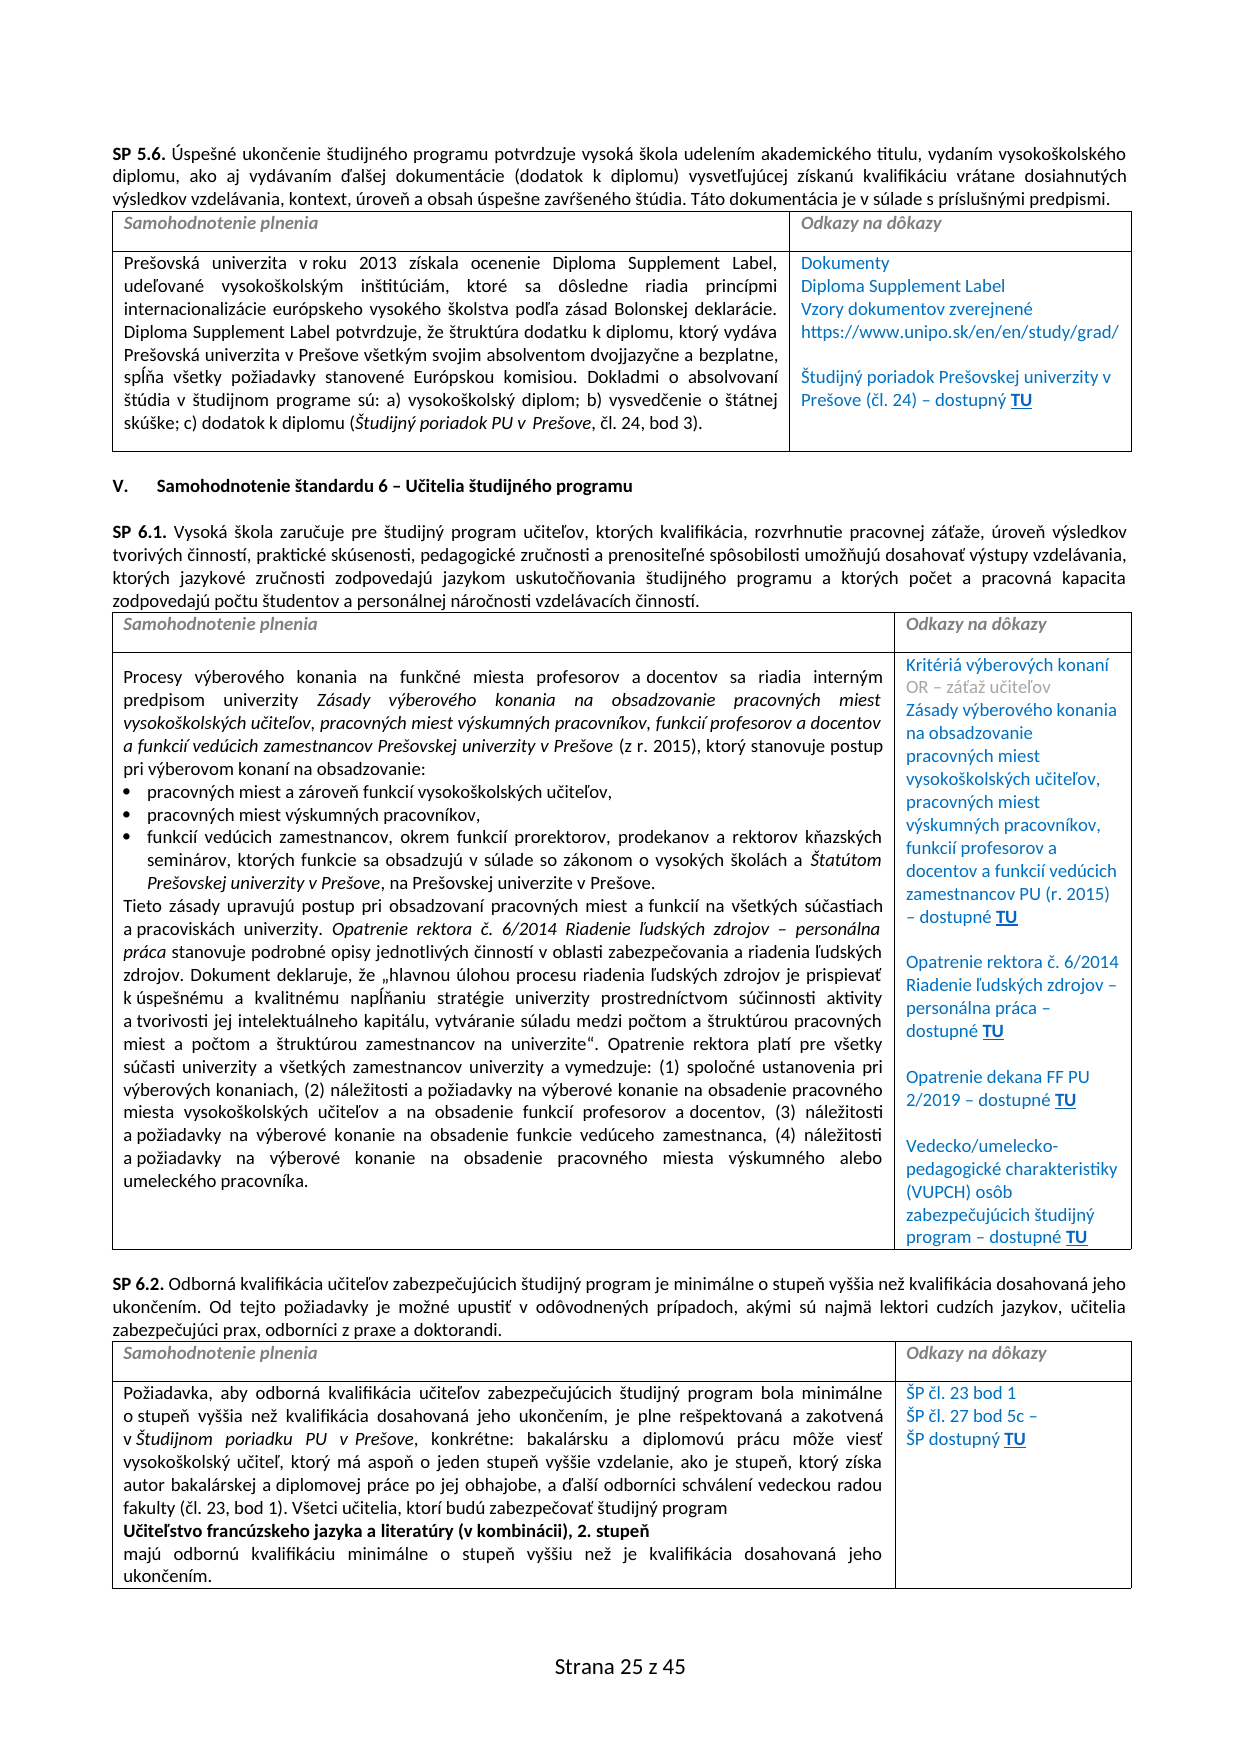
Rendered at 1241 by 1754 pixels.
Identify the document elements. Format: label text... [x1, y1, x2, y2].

table_cell Prešovská univerzita v roku 2013 získala ocenenie Diploma Supplement Label, udeľované vysokoškolským inštitúciám, ktoré sa dôsledne riadia princípmi internacionalizácie európskeho vysokého školstva podľa zásad Bolonskej deklarácie. Diploma Supplement Label potvrdzuje, že štruktúra dodatku k diplomu, ktorý vydáva Prešovská univerzita v Prešove všetkým svojim absolventom dvojjazyčne a bezplatne, spĺňa všetky požiadavky stanovené Európskou komisiou. Dokladmi o absolvovaní štúdia v študijnom programe sú: a) vysokoškolský diplom; b) vysvedčenie o štátnej skúške; c) dodatok k diplomu (Študijný poriadok PU v Prešove, čl. 24, bod 3). [113, 252, 789, 451]
table_cell Procesy výberového konania na funkčné miesta profesorov a docentov sa riadia interným predpisom univerzity Zásady výberového konania na obsadzovanie pracovných miest vysokoškolských učiteľov, pracovných miest výskumných pracovníkov, funkcií profesorov a docentov a funkcií vedúcich zamestnancov Prešovskej univerzity v Prešove (z r. 2015), ktorý stanovuje postup pri výberovom konaní na obsadzovanie: pracovných miest a zároveň funkcií vysokoškolských učiteľov, pracovných miest výskumných pracovníkov, funkcií vedúcich zamestnancov, okrem funkcií prorektorov, prodekanov a rektorov kňazských seminárov, ktorých funkcie sa obsadzujú v súlade so zákonom o vysokých školách a Štatútom Prešovskej univerzity v Prešove, na Prešovskej univerzite v Prešove. Tieto zásady upravujú postup pri obsadzovaní pracovných miest a funkcií na všetkých súčastiach a pracoviskách univerzity. Opatrenie rektora č. 6/2014 Riadenie ľudských zdrojov – personálna práca stanovuje podrobné opisy jednotlivých činností v oblasti zabezpečovania a riadenia ľudských zdrojov. Dokument deklaruje, že „hlavnou úlohou procesu riadenia ľudských zdrojov je prispievať k úspešnému a kvalitnému napĺňaniu stratégie univerzity prostredníctvom súčinnosti aktivity a tvorivosti jej intelektuálneho kapitálu, vytváranie súladu medzi počtom a štruktúrou pracovných miest a počtom a štruktúrou zamestnancov na univerzite“. Opatrenie rektora platí pre všetky súčasti univerzity a všetkých zamestnancov univerzity a vymedzuje: (1) spoločné ustanovenia pri výberových konaniach, (2) náležitosti a požiadavky na výberové konanie na obsadenie pracovného miesta vysokoškolských učiteľov a na obsadenie funkcií profesorov a docentov, (3) náležitosti a požiadavky na výberové konanie na obsadenie funkcie vedúceho zamestnanca, (4) náležitosti a požiadavky na výberové konanie na obsadenie pracovného miesta výskumného alebo umeleckého pracovníka. [113, 653, 894, 1248]
table_cell Požiadavka, aby odborná kvalifikácia učiteľov zabezpečujúcich študijný program bola minimálne o stupeň vyššia než kvalifikácia dosahovaná jeho ukončením, je plne rešpektovaná a zakotvená v Študijnom poriadku PU v Prešove, konkrétne: bakalársku a diplomovú prácu môže viesť vysokoškolský učiteľ, ktorý má aspoň o jeden stupeň vyššie vzdelanie, ako je stupeň, ktorý získa autor bakalárskej a diplomovej práce po jej obhajobe, a ďalší odborníci schválení vedeckou radou fakulty (čl. 23, bod 1). Všetci učitelia, ktorí budú zabezpečovať študijný program Učiteľstvo francúzskeho jazyka a literatúry (v kombinácii), 2. stupeň majú odbornú kvalifikáciu minimálne o stupeň vyššiu než je kvalifikácia dosahovaná jeho ukončením. [113, 1382, 895, 1588]
text SP 6.2. Odborná kvalifikácia učiteľov zabezpečujúcich študijný program je minimálne o stupeň vyššia než kvalifikácia dosahovaná jeho ukončením. Od tejto požiadavky je možné upustiť v odôvodnených prípadoch, akými sú najmä lektori cudzích jazykov, učitelia zabezpečujúci prax, odborníci z praxe a doktorandi. [112, 1272, 1128, 1341]
list Samohodnotenie štandardu 6 – Učitelia študijného programu [112, 474, 1128, 497]
table_cell ŠP čl. 23 bod 1 ŠP čl. 27 bod 5c – ŠP dostupný TU [896, 1382, 1131, 1588]
text SP 6.1. Vysoká škola zaručuje pre študijný program učiteľov, ktorých kvalifikácia, rozvrhnutie pracovnej záťaže, úroveň výsledkov tvorivých činností, praktické skúsenosti, pedagogické zručnosti a prenositeľné spôsobilosti umožňujú dosahovať výstupy vzdelávania, ktorých jazykové zručnosti zodpovedajú jazykom uskutočňovania študijného programu a ktorých počet a pracovná kapacita zodpovedajú počtu študentov a personálnej náročnosti vzdelávacích činností. [112, 520, 1128, 612]
table_cell Dokumenty Diploma Supplement Label Vzory dokumentov zverejnené https://www.unipo.sk/en/en/study/grad/ Študijný poriadok Prešovskej univerzity v Prešove (čl. 24) – dostupný TU [790, 252, 1131, 451]
table_header Odkazy na dôkazy [896, 1342, 1131, 1381]
table_header Odkazy na dôkazy [895, 613, 1131, 652]
text SP 5.6. Úspešné ukončenie študijného programu potvrdzuje vysoká škola udelením akademického titulu, vydaním vysokoškolského diplomu, ako aj vydávaním ďalšej dokumentácie (dodatok k diplomu) vysvetľujúcej získanú kvalifikáciu vrátane dosiahnutých výsledkov vzdelávania, kontext, úroveň a obsah úspešne zavŕšeného štúdia. Táto dokumentácia je v súlade s príslušnými predpismi. [112, 142, 1128, 211]
table_header Samohodnotenie plnenia [113, 1342, 895, 1381]
table_cell Kritériá výberových konaní OR – záťaž učiteľov Zásady výberového konania na obsadzovanie pracovných miest vysokoškolských učiteľov, pracovných miest výskumných pracovníkov, funkcií profesorov a docentov a funkcií vedúcich zamestnancov PU (r. 2015) – dostupné TU Opatrenie rektora č. 6/2014 Riadenie ľudských zdrojov – personálna práca – dostupné TU Opatrenie dekana FF PU 2/2019 – dostupné TU Vedecko/umelecko-pedagogické charakteristiky (VUPCH) osôb zabezpečujúcich študijný program – dostupné TU [895, 653, 1131, 1248]
table_header Samohodnotenie plnenia [113, 613, 894, 652]
table_header Samohodnotenie plnenia [113, 212, 789, 251]
table_header Odkazy na dôkazy [790, 212, 1131, 251]
